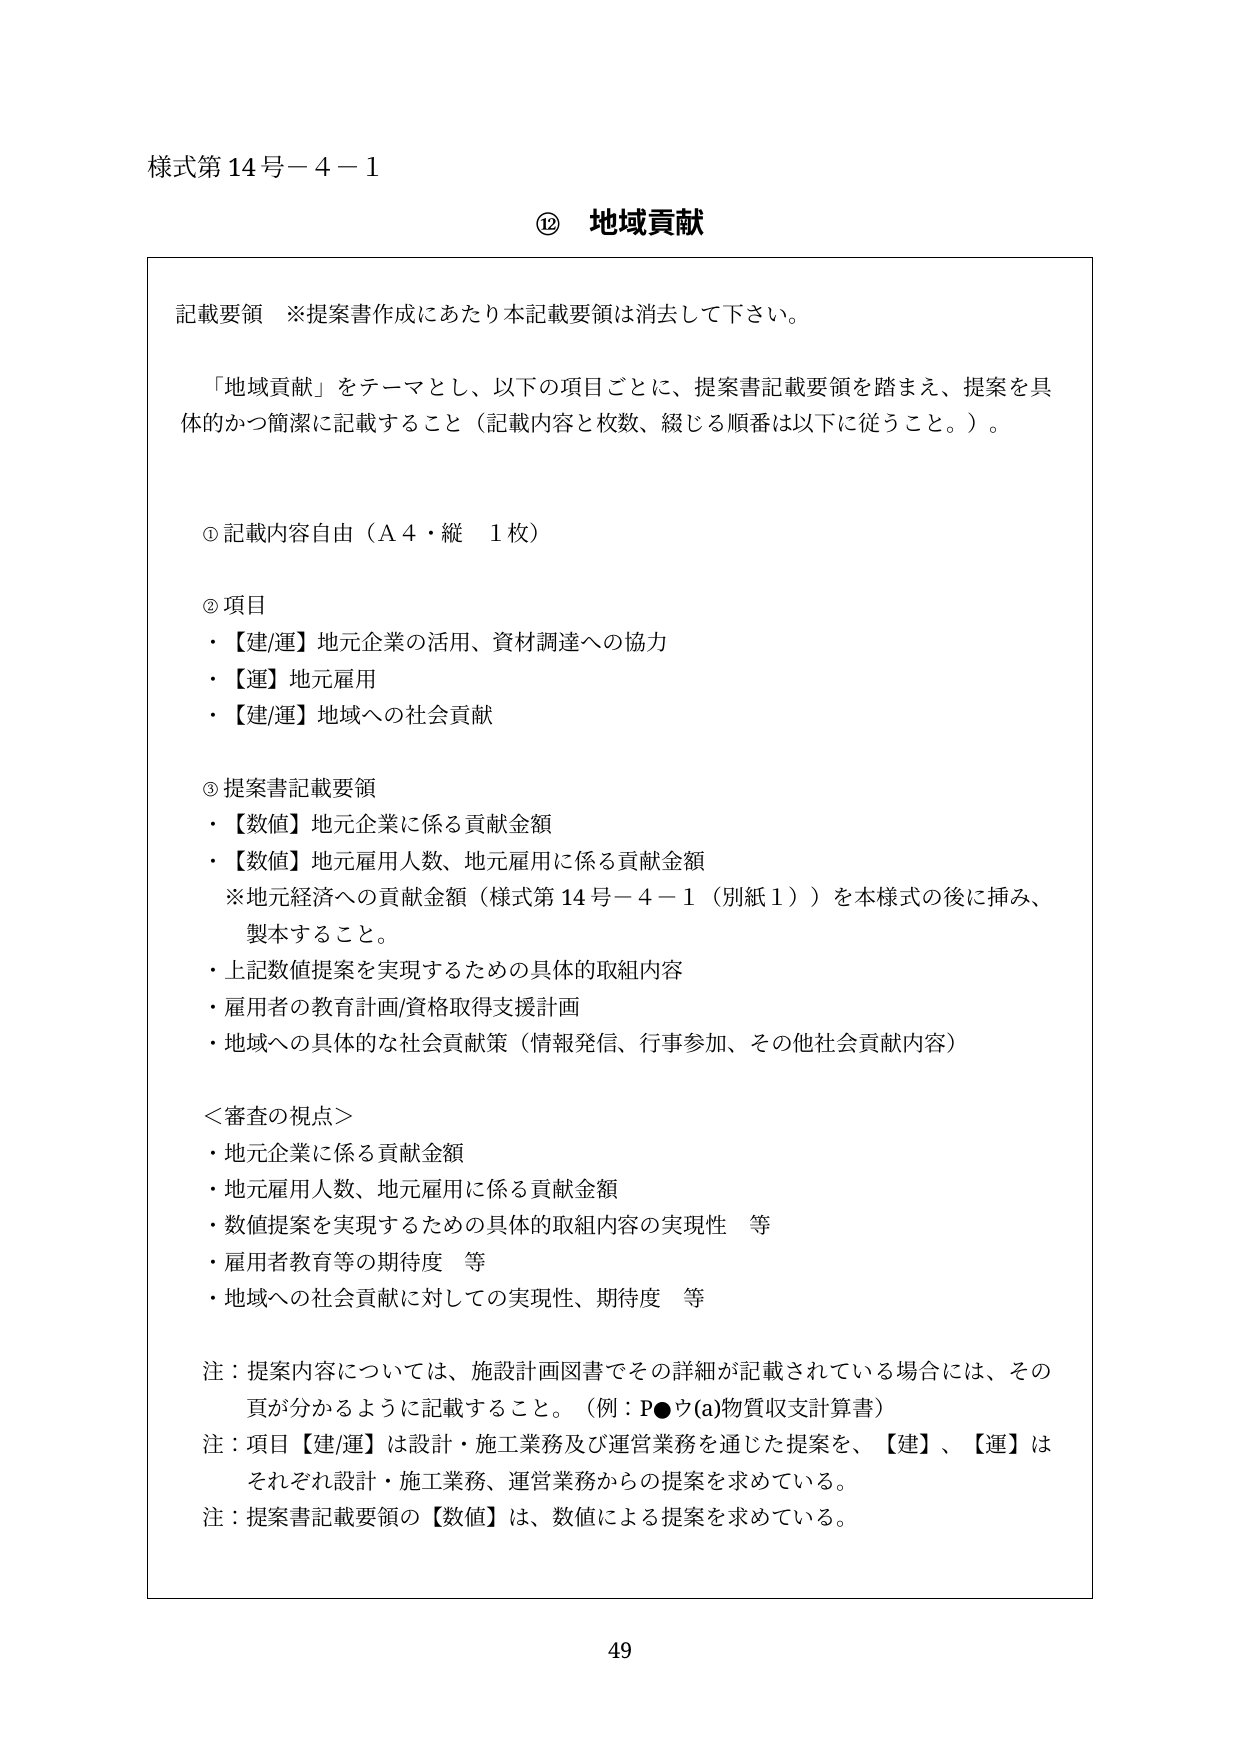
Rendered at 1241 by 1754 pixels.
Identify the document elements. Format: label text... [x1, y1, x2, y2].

text ⑫ 地域貢献 [148, 184, 1092, 257]
text 様式第14号－４－１ [148, 148, 1092, 184]
table_header 記載要領 ※提案書作成にあたり本記載要領は消去して下さい。 「地域貢献」をテーマとし、以下の項目ごとに、提案書記載要領を踏まえ、提案を具体的かつ簡潔に記載すること（記載内容と枚数、綴じる順番は以下に従うこと。）。 ①記載内容自由（Ａ４・縦 １枚） ②項目 ・【建/運】地元企業の活用、資材調達への協力 ・【運】地元雇用 ・【建/運】地域への社会貢献 ③提案書記載要領 ・【数値】地元企業に係る貢献金額 ・【数値】地元雇用人数、地元雇用に係る貢献金額 ※地元経済への貢献金額（様式第14号－４－１（別紙１））を本様式の後に挿み、製本すること。 ・上記数値提案を実現するための具体的取組内容 ・雇用者の教育計画/資格取得支援計画 ・地域への具体的な社会貢献策（情報発信、行事参加、その他社会貢献内容） ＜審査の視点＞ ・地元企業に係る貢献金額 ・地元雇用人数、地元雇用に係る貢献金額 ・数値提案を実現するための具体的取組内容の実現性 等 ・雇用者教育等の期待度 等 ・地域への社会貢献に対しての実現性、期待度 等 注：提案内容については、施設計画図書でその詳細が記載されている場合には、その頁が分かるように記載すること。（例：P●ウ(a)物質収支計算書） 注：項目【建/運】は設計・施工業務及び運営業務を通じた提案を、【建】、【運】はそれぞれ設計・施工業務、運営業務からの提案を求めている。 注：提案書記載要領の【数値】は、数値による提案を求めている。 [148, 258, 1092, 1598]
